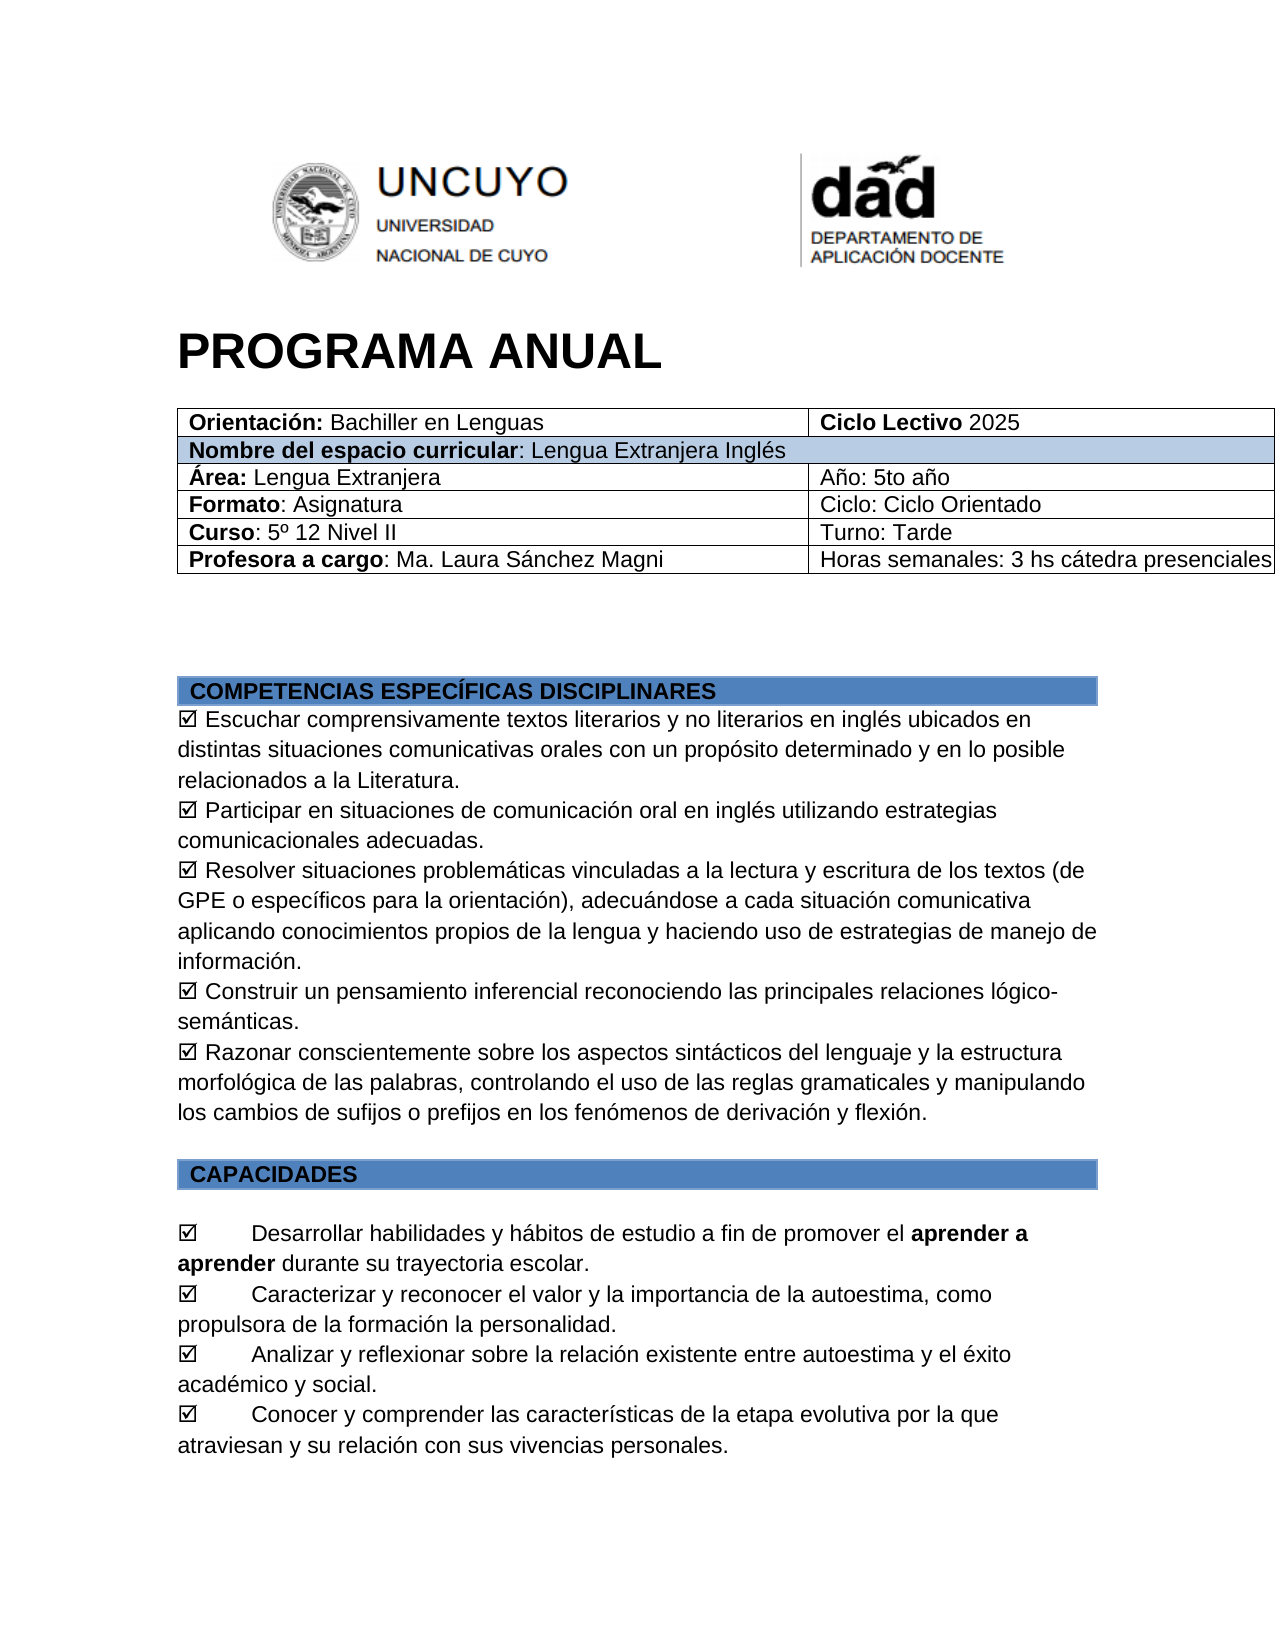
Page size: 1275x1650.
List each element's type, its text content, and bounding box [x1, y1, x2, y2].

table_header COMPETENCIAS ESPECÍFICAS DISCIPLINARES [179, 678, 1096, 704]
table_cell Horas semanales: 3 hs cátedra presenciales [809, 546, 1274, 573]
table_cell Curso: 5º 12 Nivel II [178, 519, 808, 545]
text PROGRAMA ANUAL [177, 321, 1098, 379]
picture [247, 126, 1022, 289]
table_cell Formato: Asignatura [178, 491, 808, 518]
table_cell Turno: Tarde [809, 519, 1274, 545]
table_cell Profesora a cargo: Ma. Laura Sánchez Magni [178, 546, 808, 573]
table_header Ciclo Lectivo 2025 [809, 409, 1274, 436]
table_header CAPACIDADES [179, 1161, 1096, 1188]
table_cell Ciclo: Ciclo Orientado [809, 491, 1274, 518]
table_cell Nombre del espacio curricular: Lengua Extranjera Inglés [178, 437, 1274, 463]
list Caracterizar y reconocer el valor y la importancia de la autoestima, como propulsora de la formación la personalidad. [177, 1281, 1098, 1337]
table_header Orientación: Bachiller en Lenguas [178, 409, 808, 436]
text Construir un pensamiento inferencial reconociendo las principales relaciones lógico-semánticas. [177, 978, 1098, 1035]
table_cell Año: 5to año [809, 464, 1274, 490]
table_cell Área: Lengua Extranjera [178, 464, 808, 490]
list Desarrollar habilidades y hábitos de estudio a fin de promover el aprender a aprender durante su trayectoria escolar. [177, 1220, 1098, 1277]
list Conocer y comprender las características de la etapa evolutiva por la que atraviesan y su relación con sus vivencias personales. [177, 1401, 1098, 1458]
text Escuchar comprensivamente textos literarios y no literarios en inglés ubicados en distintas situaciones comunicativas orales con un propósito determinado y en lo posible relacionados a la Literatura. [177, 706, 1098, 793]
text Participar en situaciones de comunicación oral en inglés utilizando estrategias comunicacionales adecuadas. [177, 797, 1098, 853]
list Analizar y reflexionar sobre la relación existente entre autoestima y el éxito académico y social. [177, 1341, 1098, 1397]
text Resolver situaciones problemáticas vinculadas a la lectura y escritura de los textos (de GPE o específicos para la orientación), adecuándose a cada situación comunicativa aplicando conocimientos propios de la lengua y haciendo uso de estrategias de manejo de información. [177, 857, 1098, 974]
text Razonar conscientemente sobre los aspectos sintácticos del lenguaje y la estructura morfológica de las palabras, controlando el uso de las reglas gramaticales y manipulando los cambios de sufijos o prefijos en los fenómenos de derivación y flexión. [177, 1038, 1098, 1125]
